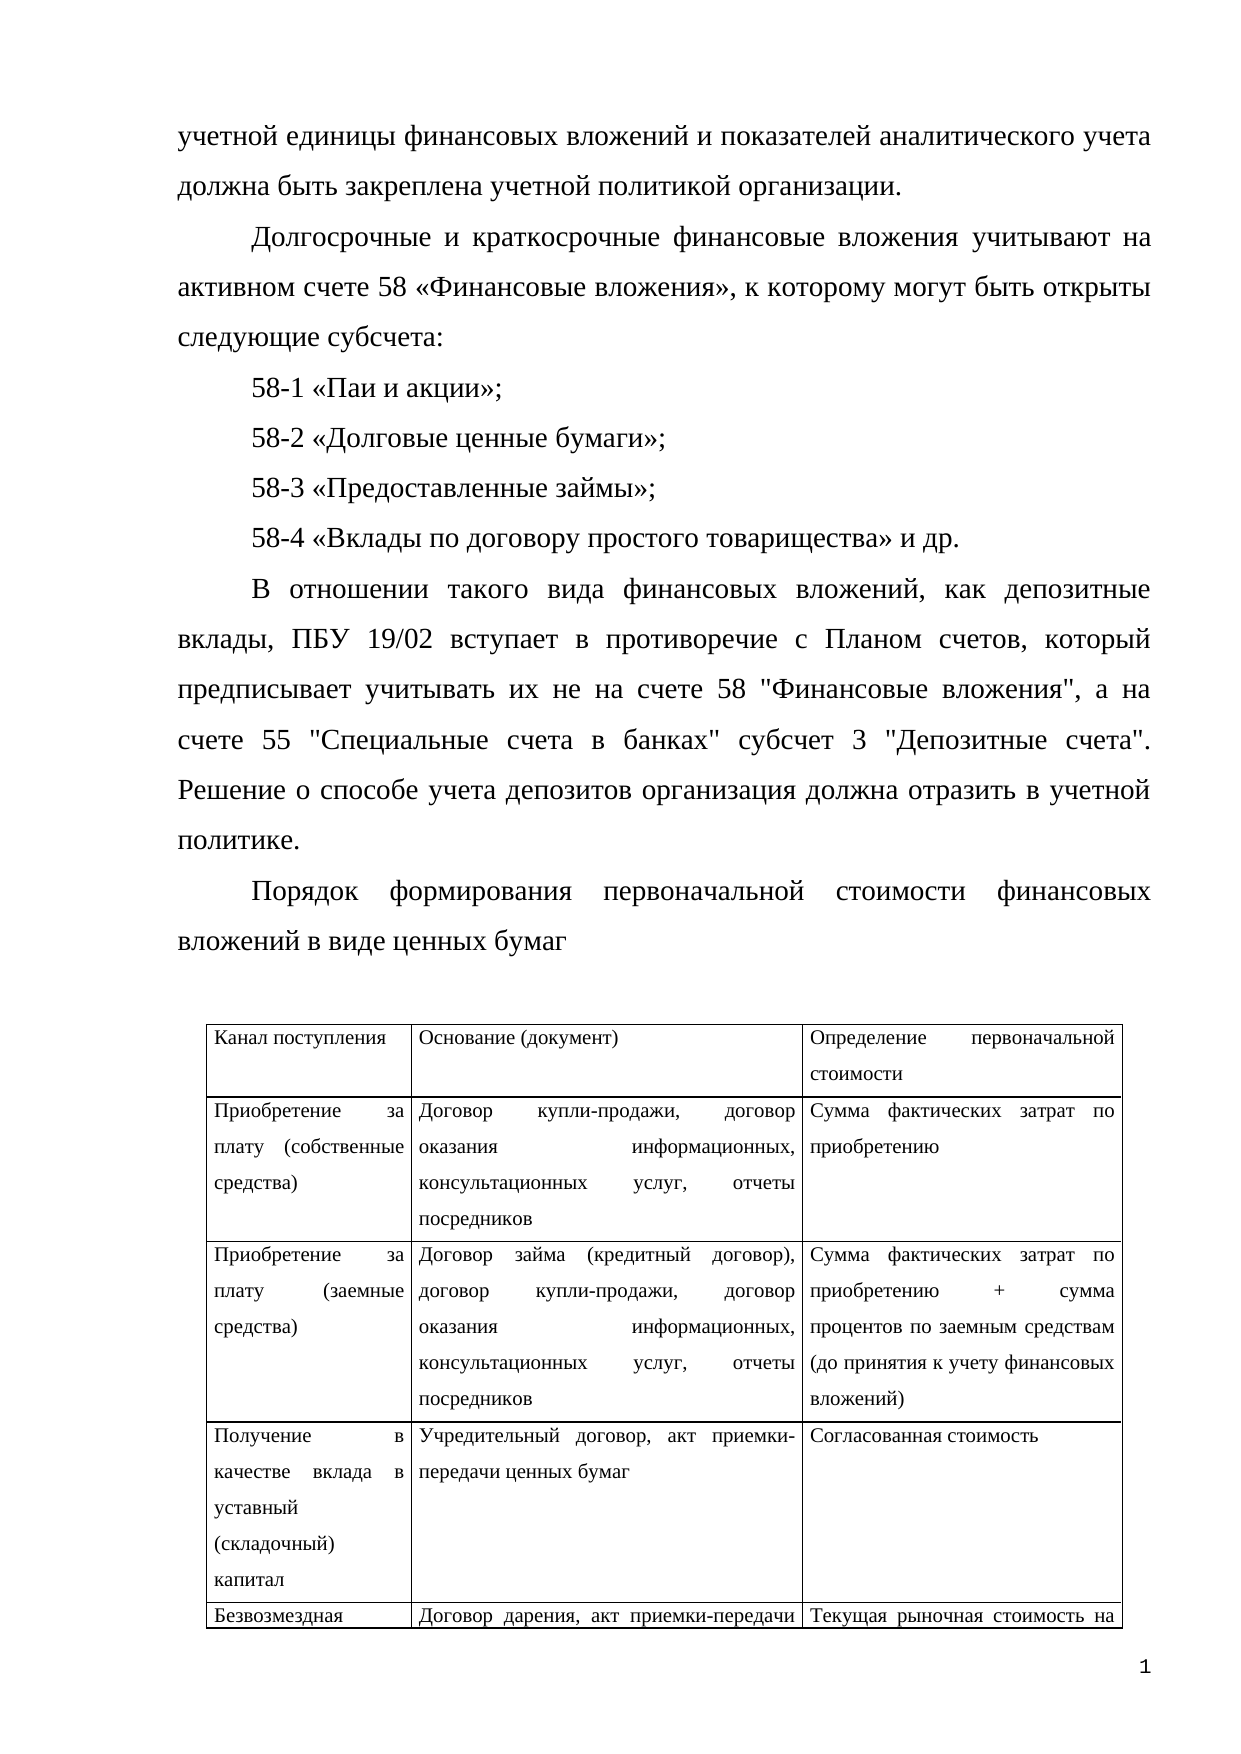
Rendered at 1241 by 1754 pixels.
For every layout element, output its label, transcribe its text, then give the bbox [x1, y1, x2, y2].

table_header Канал поступления [207, 1025, 411, 1096]
table_cell Договор займа (кредитный договор), договор купли-продажи, договор оказания информационных, консультационных услуг, отчеты посредников [412, 1242, 802, 1421]
table_cell Учредительный договор, акт приемки-передачи ценных бумаг [412, 1423, 802, 1602]
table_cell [803, 1602, 1122, 1627]
text Порядок формирования первоначальной стоимости финансовых вложений в виде ценных бумаг [177, 873, 1152, 957]
table_cell Получение в качестве вклада в уставный (складочный) капитал [207, 1423, 411, 1602]
table_header Основание (документ) [412, 1025, 802, 1096]
table_cell Приобретение за плату (заемные средства) [207, 1242, 411, 1421]
table_cell Сумма фактических затрат по приобретению + сумма процентов по заемным средствам (до принятия к учету финансовых вложений) [803, 1241, 1122, 1421]
table_cell Сумма фактических затрат по приобретению [803, 1096, 1122, 1241]
text 58-2 «Долговые ценные бумаги»; [177, 420, 1152, 453]
text 58-3 «Предоставленные займы»; [177, 470, 1152, 504]
table_cell Согласованная стоимость [803, 1421, 1122, 1602]
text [177, 118, 1152, 202]
table_cell Приобретение за плату (собственные средства) [207, 1098, 411, 1241]
table_cell Договор купли-продажи, договор оказания информационных, консультационных услуг, отчеты посредников [412, 1098, 802, 1241]
text Долгосрочные и краткосрочные финансовые вложения учитывают на активном счете 58 «Финансовые вложения», к которому могут быть открыты следующие субсчета: [177, 219, 1152, 353]
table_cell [412, 1603, 802, 1627]
text 58-1 «Паи и акции»; [177, 370, 1152, 403]
text 58-4 «Вклады по договору простого товарищества» и др. [177, 521, 1152, 554]
table_header Определение первоначальной стоимости [803, 1025, 1122, 1096]
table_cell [207, 1603, 411, 1627]
text В отношении такого вида финансовых вложений, как депозитные вклады, ПБУ 19/02 вступает в противоречие с Планом счетов, который предписывает учитывать их не на счете 58 "Финансовые вложения", а на счете 55 "Специальные счета в банках" субсчет 3 "Депозитные счета". Решение о способе учета депозитов организация должна отразить в учетной политике. [177, 571, 1152, 856]
